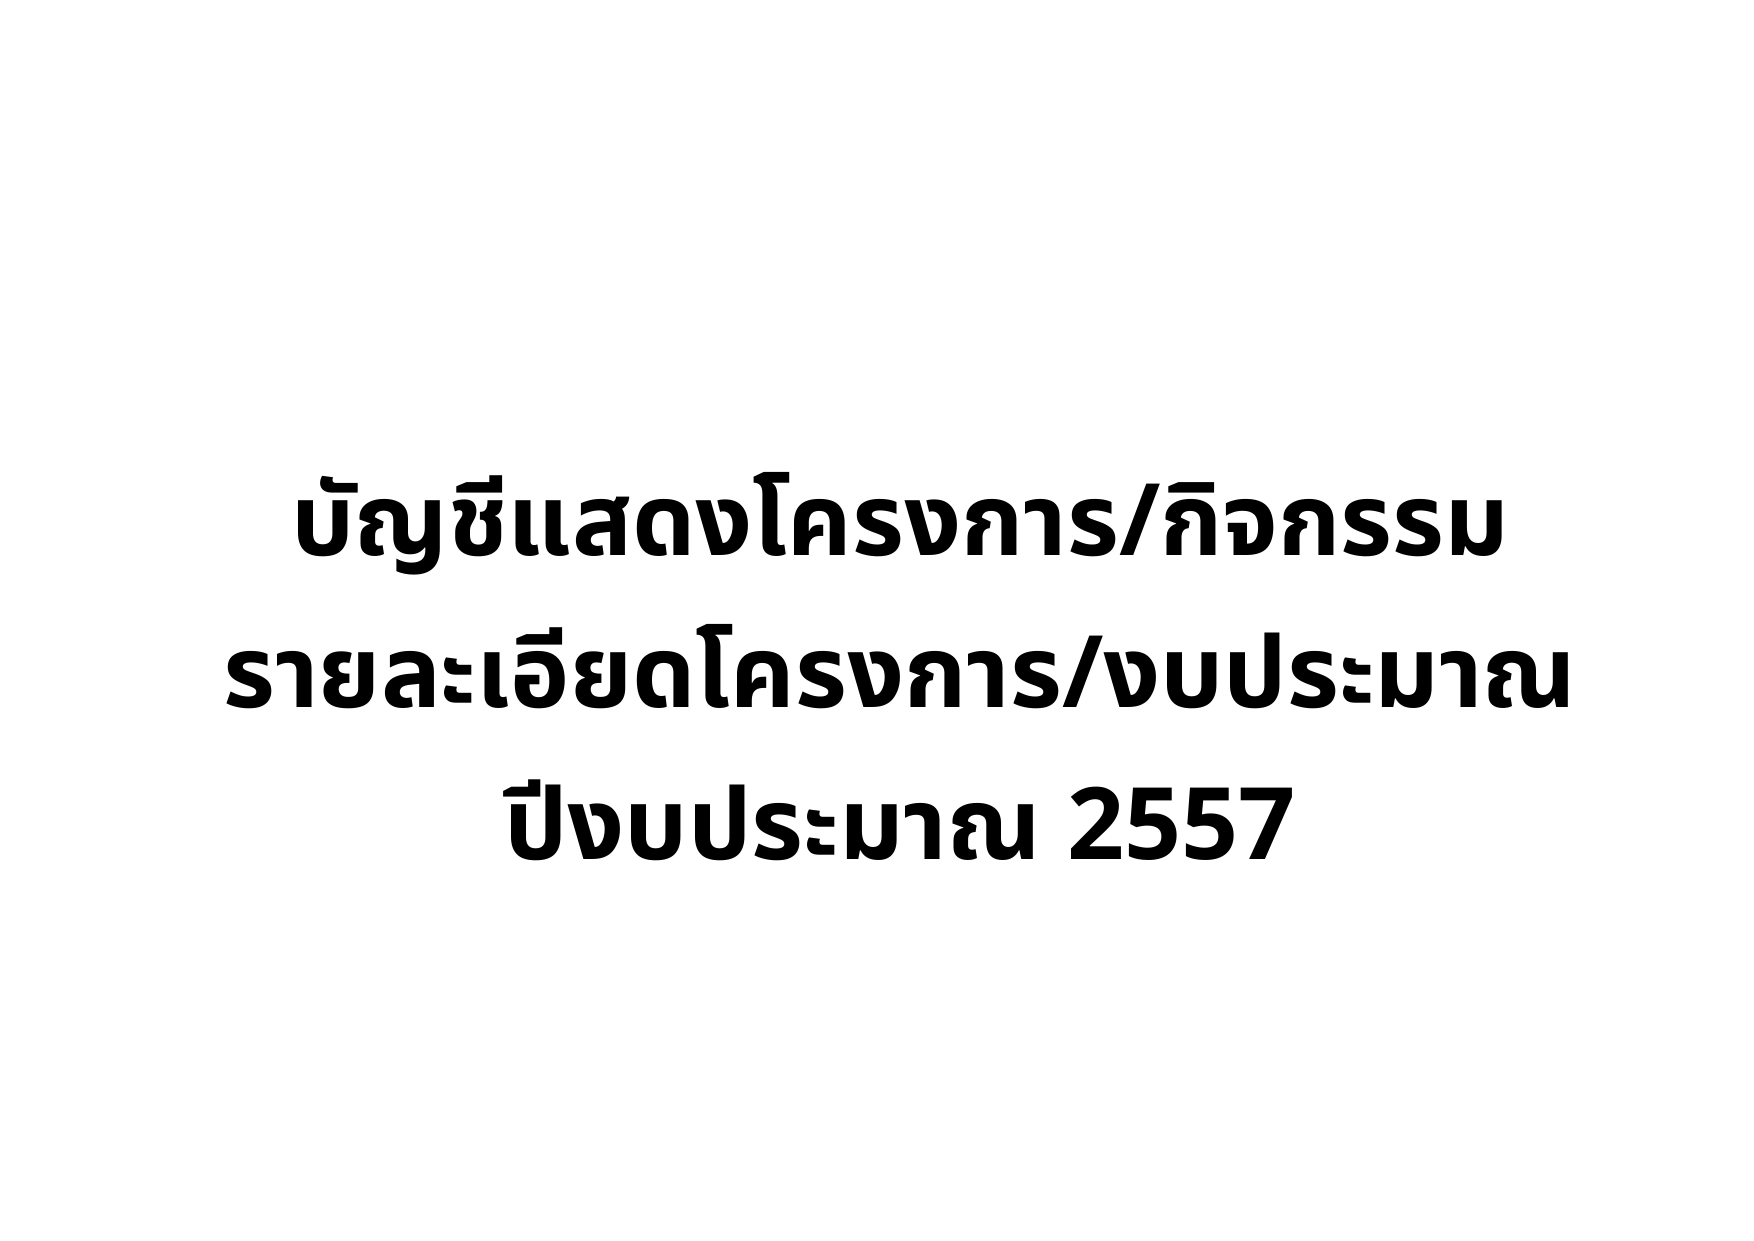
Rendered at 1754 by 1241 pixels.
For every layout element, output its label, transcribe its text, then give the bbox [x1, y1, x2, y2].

text ปีงบประมาณ 2557 [94, 753, 1706, 904]
text รายละเอียดโครงการ/งบประมาณ [94, 601, 1706, 753]
text บัญชีแสดงโครงการ/กิจกรรม [94, 449, 1706, 601]
